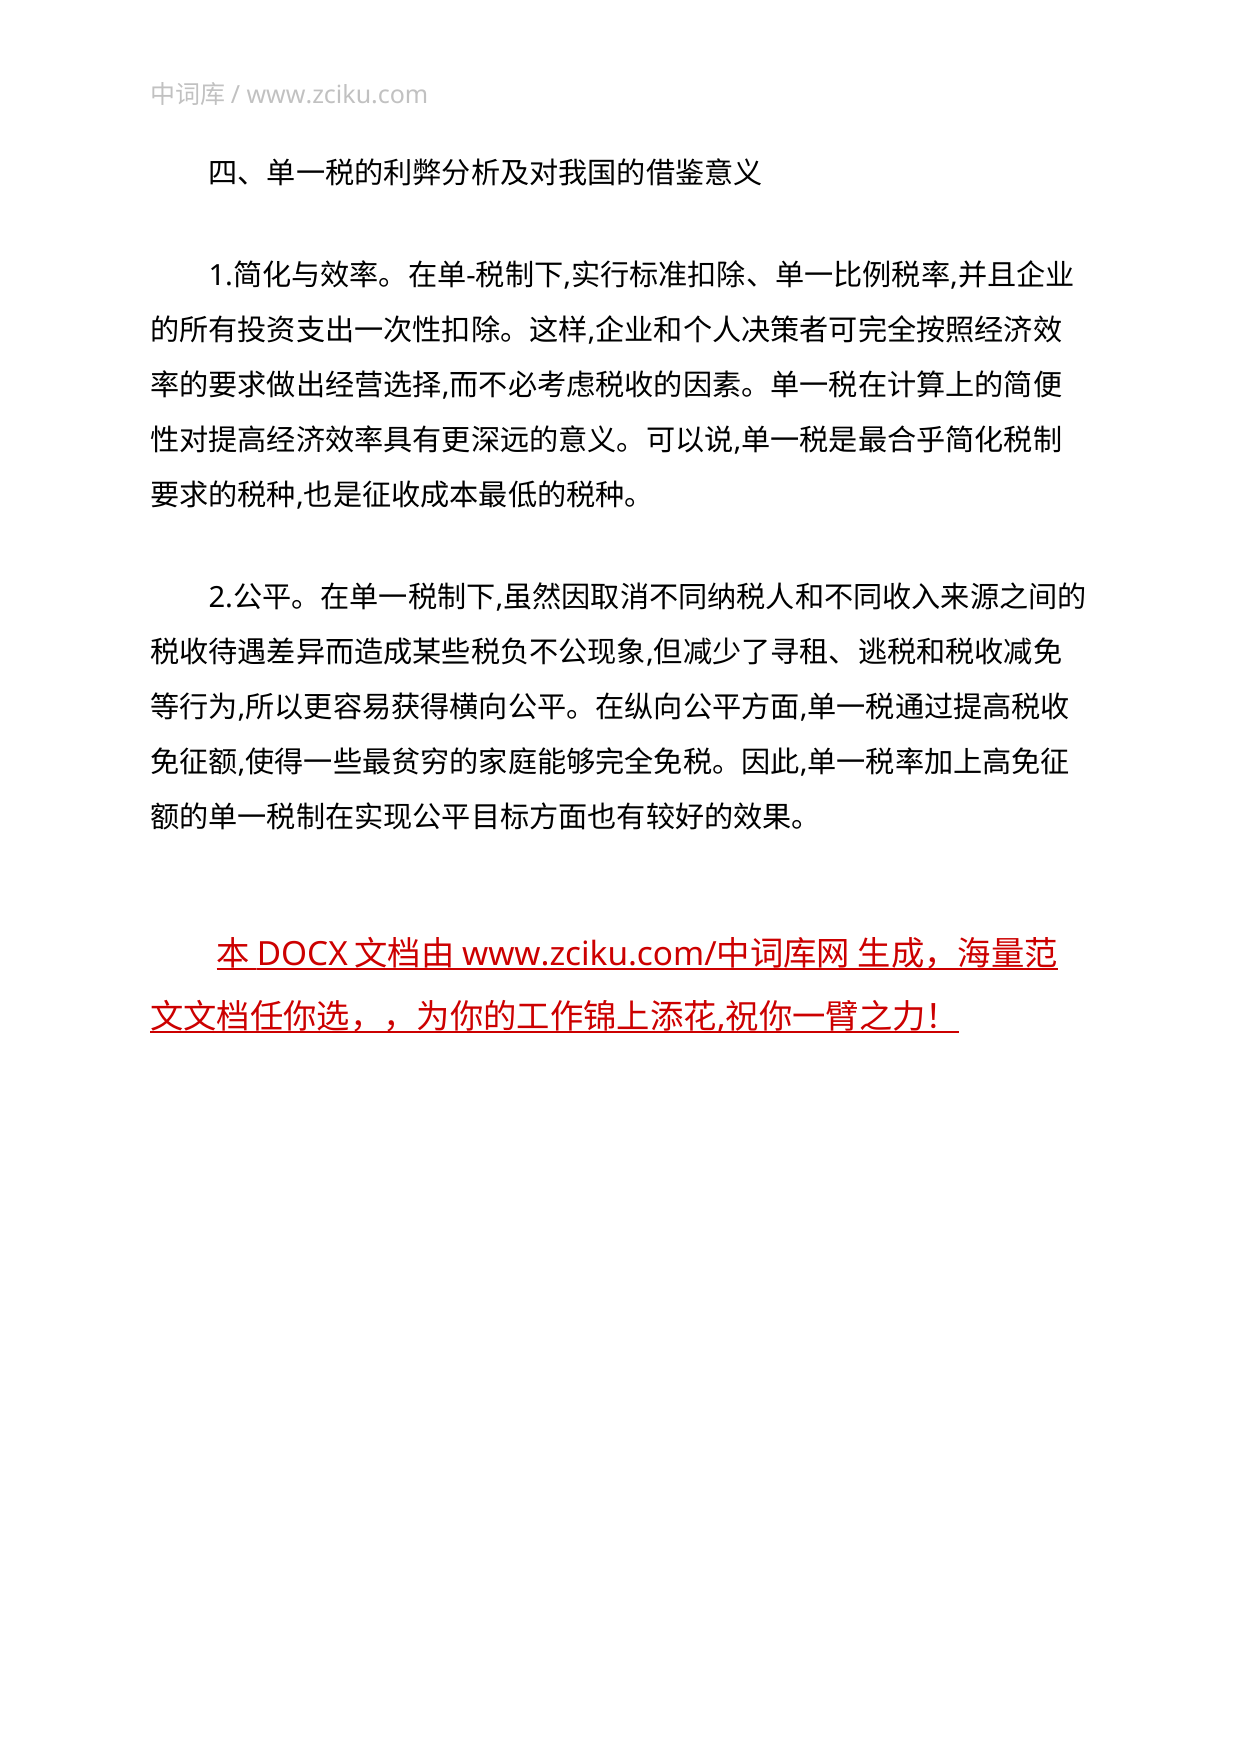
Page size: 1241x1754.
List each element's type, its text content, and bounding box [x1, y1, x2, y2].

text 1.简化与效率。在单-税制下,实行标准扣除、单一比例税率,并且企业的所有投资支出一次性扣除。这样,企业和个人决策者可完全按照经济效率的要求做出经营选择,而不必考虑税收的因素。单一税在计算上的简便性对提高经济效率具有更深远的意义。可以说,单一税是最合乎简化税制要求的税种,也是征收成本最低的税种。 [150, 252, 1090, 514]
text 2.公平。在单一税制下,虽然因取消不同纳税人和不同收入来源之间的税收待遇差异而造成某些税负不公现象,但减少了寻租、逃税和税收减免等行为,所以更容易获得横向公平。在纵向公平方面,单一税通过提高税收免征额,使得一些最贫穷的家庭能够完全免税。因此,单一税率加上高免征额的单一税制在实现公平目标方面也有较好的效果。 [150, 574, 1090, 836]
text 本DOCX文档由 www.zciku.com/中词库网 生成，海量范文文档任你选，，为你的工作锦上添花,祝你一臂之力！ [150, 927, 1090, 1038]
text 四、单一税的利弊分析及对我国的借鉴意义 [150, 150, 1090, 192]
